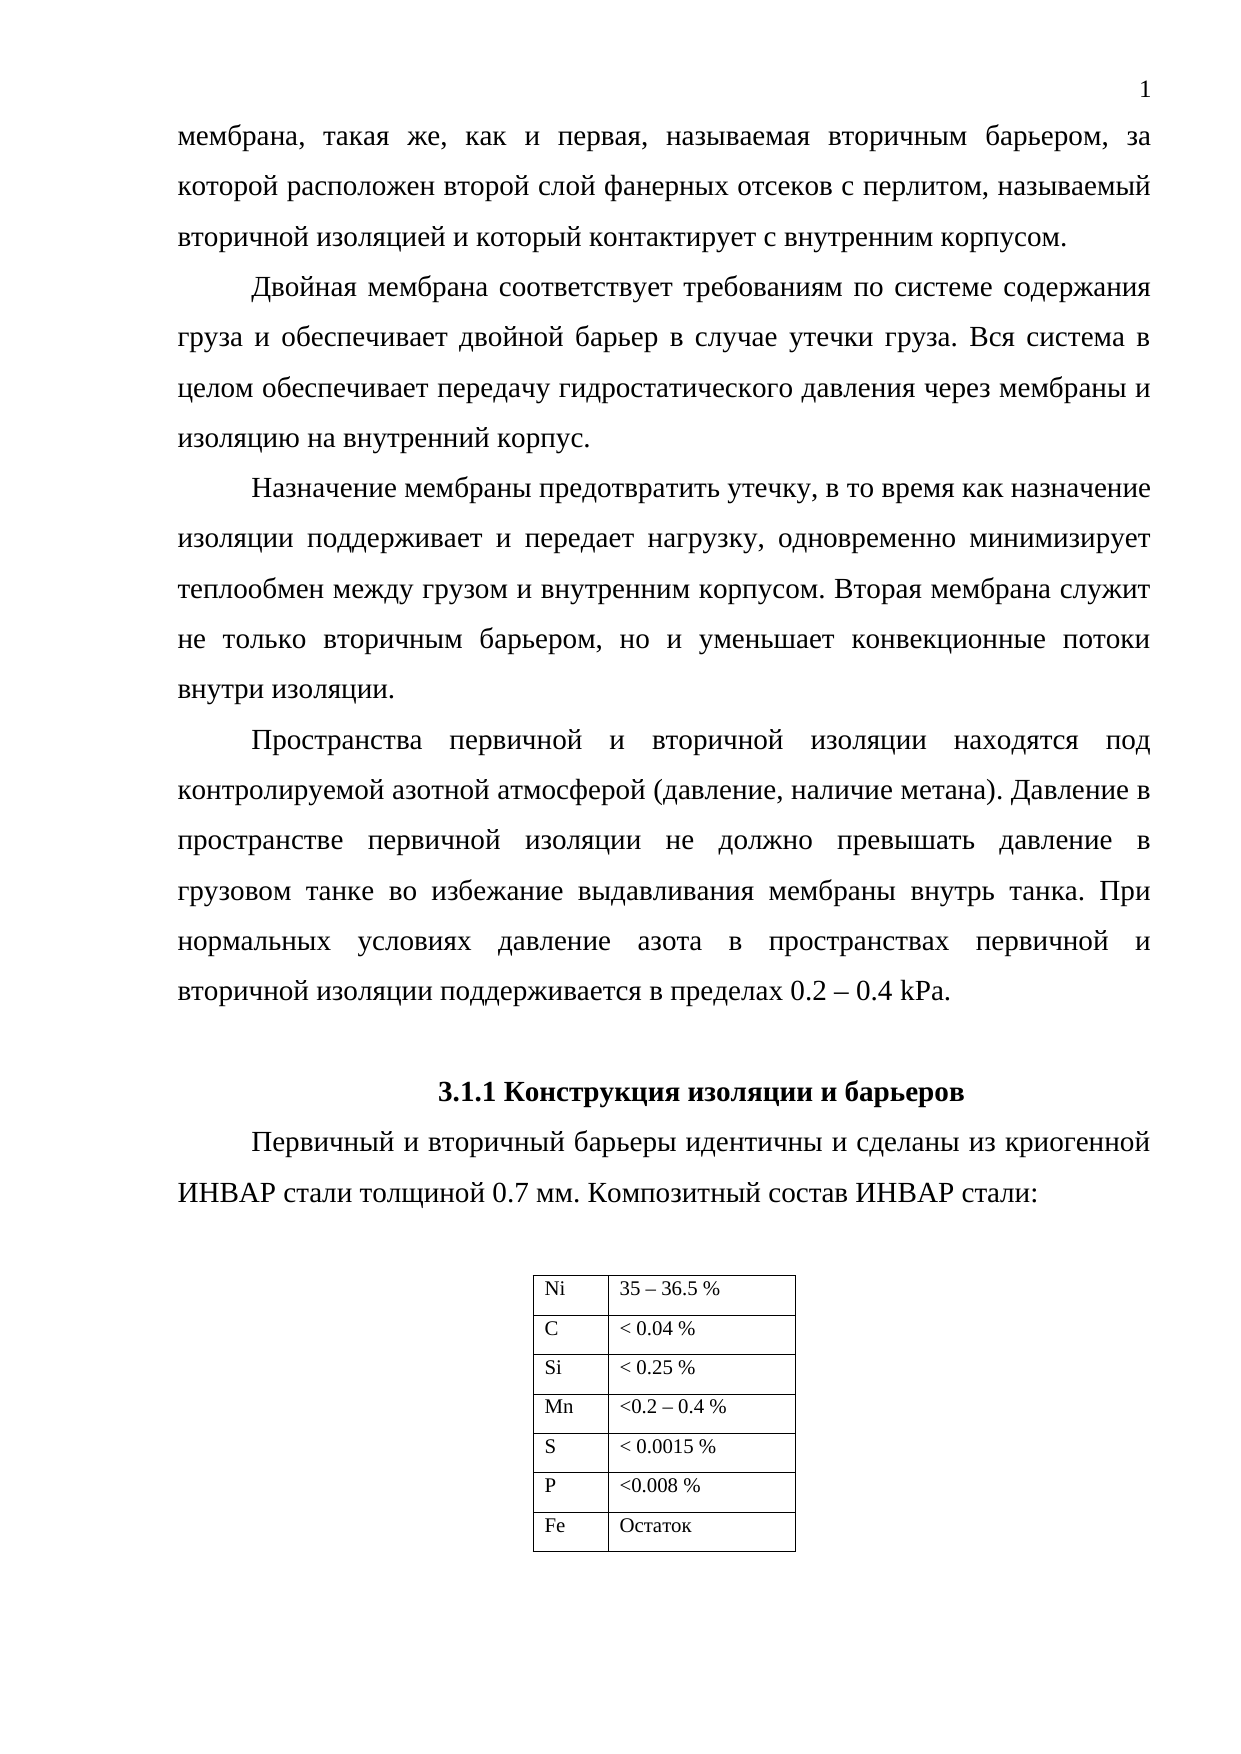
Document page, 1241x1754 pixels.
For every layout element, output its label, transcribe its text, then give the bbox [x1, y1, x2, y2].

text 3.1.1 Конструкция изоляции и барьеров [177, 1074, 1152, 1108]
table_cell Остаток [609, 1513, 795, 1551]
text Пространства первичной и вторичной изоляции находятся под контролируемой азотной атмосферой (давление, наличие метана). Давление в пространстве первичной изоляции не должно превышать давление в грузовом танке во избежание выдавливания мембраны внутрь танка. При нормальных условиях давление азота в пространствах первичной и вторичной изоляции поддерживается в пределах 0.2 – 0.4 kPa. [177, 722, 1152, 1007]
table_cell P [534, 1473, 608, 1512]
table_cell Si [534, 1355, 608, 1393]
table_cell C [534, 1316, 608, 1354]
table_header Ni [534, 1276, 608, 1315]
table_cell <0.008 % [609, 1473, 795, 1512]
table_cell < 0.25 % [609, 1355, 795, 1393]
table_cell < 0.0015 % [609, 1434, 795, 1472]
table_cell Fe [534, 1513, 608, 1551]
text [177, 118, 1152, 252]
table_cell <0.2 – 0.4 % [609, 1395, 795, 1433]
table_header 35 – 36.5 % [609, 1276, 795, 1315]
text Назначение мембраны предотвратить утечку, в то время как назначение изоляции поддерживает и передает нагрузку, одновременно минимизирует теплообмен между грузом и внутренним корпусом. Вторая мембрана служит не только вторичным барьером, но и уменьшает конвекционные потоки внутри изоляции. [177, 470, 1152, 705]
table_cell < 0.04 % [609, 1316, 795, 1354]
table_cell Mn [534, 1395, 608, 1433]
text Двойная мембрана соответствует требованиям по системе содержания груза и обеспечивает двойной барьер в случае утечки груза. Вся система в целом обеспечивает передачу гидростатического давления через мембраны и изоляцию на внутренний корпус. [177, 269, 1152, 453]
table_cell S [534, 1434, 608, 1472]
text Первичный и вторичный барьеры идентичны и сделаны из криогенной ИНВАР стали толщиной 0.7 мм. Композитный состав ИНВАР стали: [177, 1124, 1152, 1208]
